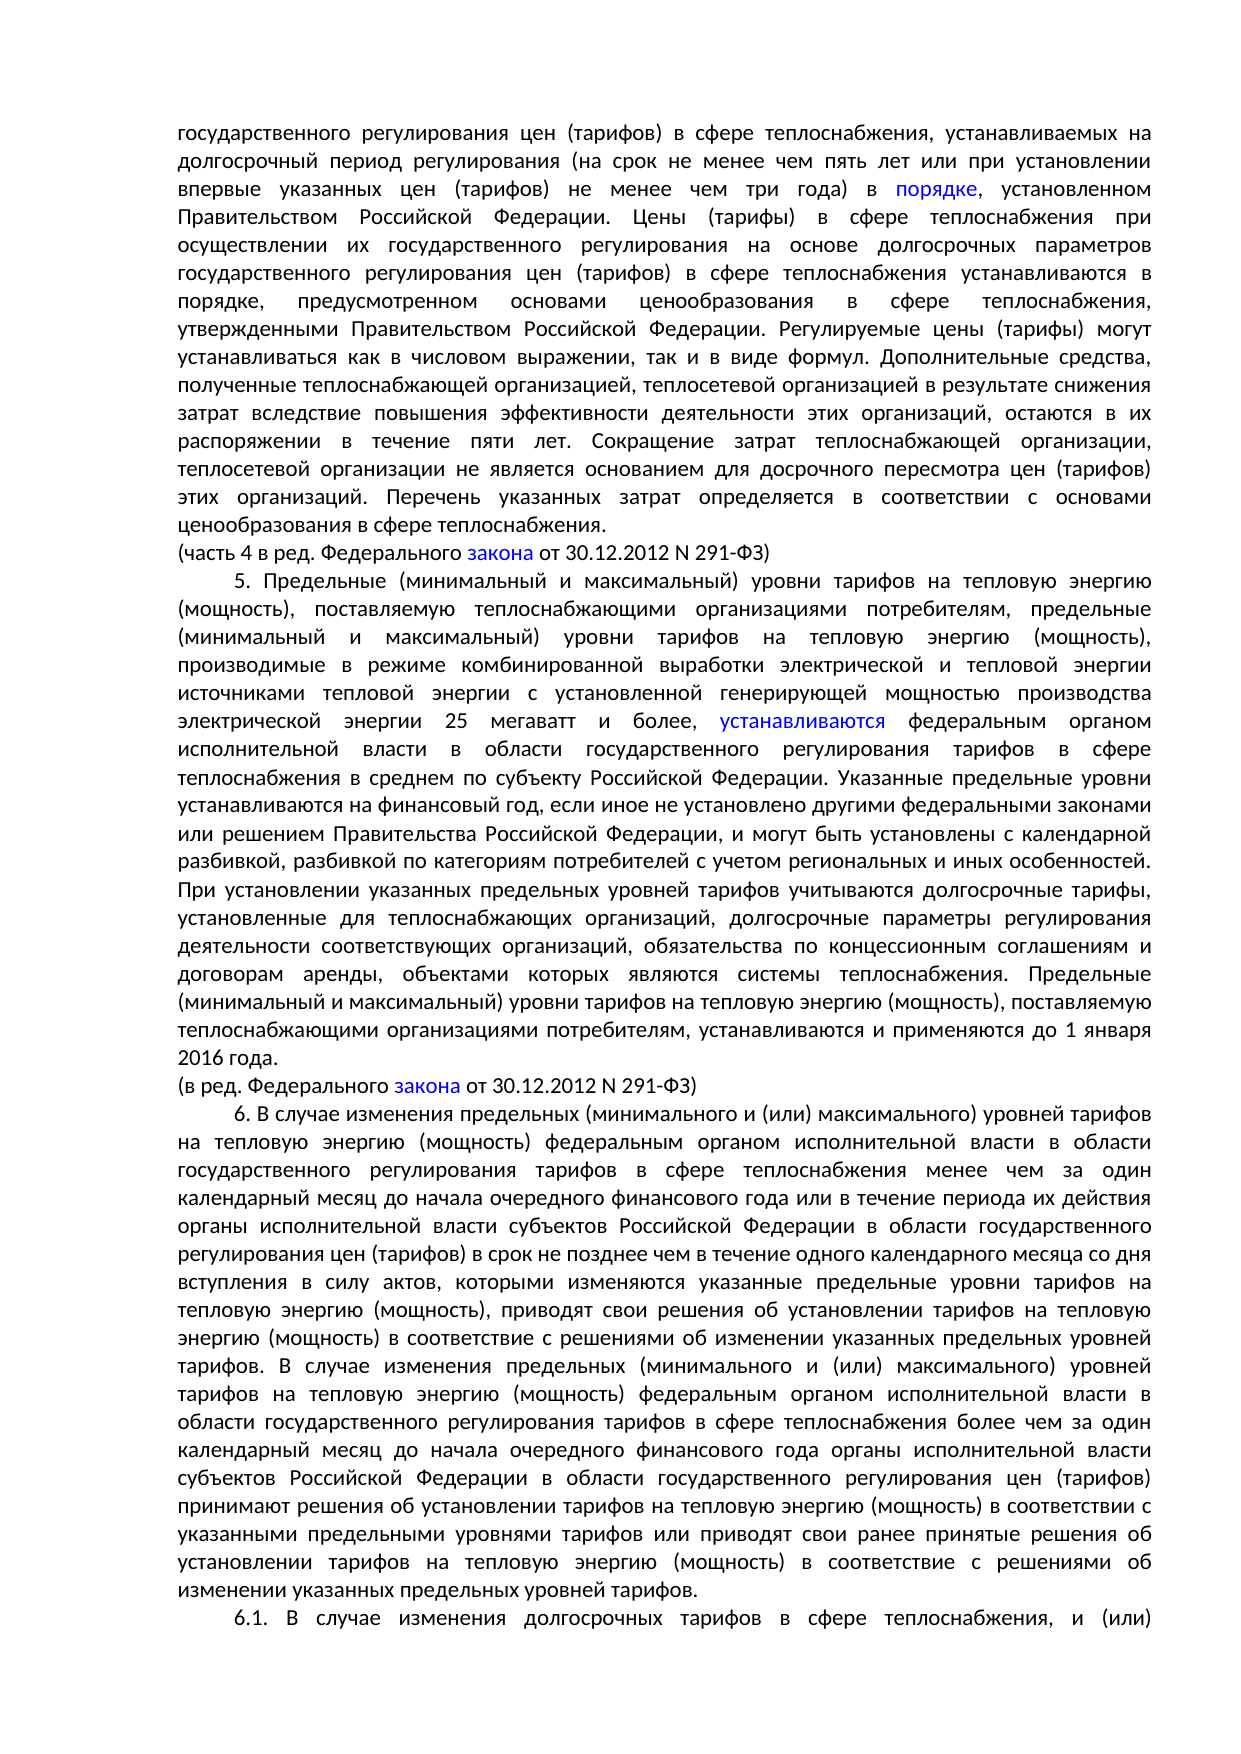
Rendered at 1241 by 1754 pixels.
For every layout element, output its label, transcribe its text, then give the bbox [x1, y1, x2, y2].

text (часть 4 в ред. Федерального закона от 30.12.2012 N 291-ФЗ) [177, 538, 1152, 566]
text 6. В случае изменения предельных (минимального и (или) максимального) уровней тарифов на тепловую энергию (мощность) федеральным органом исполнительной власти в области государственного регулирования тарифов в сфере теплоснабжения менее чем за один календарный месяц до начала очередного финансового года или в течение периода их действия органы исполнительной власти субъектов Российской Федерации в области государственного регулирования цен (тарифов) в срок не позднее чем в течение одного календарного месяца со дня вступления в силу актов, которыми изменяются указанные предельные уровни тарифов на тепловую энергию (мощность), приводят свои решения об установлении тарифов на тепловую энергию (мощность) в соответствие с решениями об изменении указанных предельных уровней тарифов. В случае изменения предельных (минимального и (или) максимального) уровней тарифов на тепловую энергию (мощность) федеральным органом исполнительной власти в области государственного регулирования тарифов в сфере теплоснабжения более чем за один календарный месяц до начала очередного финансового года органы исполнительной власти субъектов Российской Федерации в области государственного регулирования цен (тарифов) принимают решения об установлении тарифов на тепловую энергию (мощность) в соответствии с указанными предельными уровнями тарифов или приводят свои ранее принятые решения об установлении тарифов на тепловую энергию (мощность) в соответствие с решениями об изменении указанных предельных уровней тарифов. [177, 1099, 1152, 1603]
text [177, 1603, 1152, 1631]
text (в ред. Федерального закона от 30.12.2012 N 291-ФЗ) [177, 1071, 1152, 1099]
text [177, 118, 1152, 538]
text 5. Предельные (минимальный и максимальный) уровни тарифов на тепловую энергию (мощность), поставляемую теплоснабжающими организациями потребителям, предельные (минимальный и максимальный) уровни тарифов на тепловую энергию (мощность), производимые в режиме комбинированной выработки электрической и тепловой энергии источниками тепловой энергии с установленной генерирующей мощностью производства электрической энергии 25 мегаватт и более, устанавливаются федеральным органом исполнительной власти в области государственного регулирования тарифов в сфере теплоснабжения в среднем по субъекту Российской Федерации. Указанные предельные уровни устанавливаются на финансовый год, если иное не установлено другими федеральными законами или решением Правительства Российской Федерации, и могут быть установлены с календарной разбивкой, разбивкой по категориям потребителей с учетом региональных и иных особенностей. При установлении указанных предельных уровней тарифов учитываются долгосрочные тарифы, установленные для теплоснабжающих организаций, долгосрочные параметры регулирования деятельности соответствующих организаций, обязательства по концессионным соглашениям и договорам аренды, объектами которых являются системы теплоснабжения. Предельные (минимальный и максимальный) уровни тарифов на тепловую энергию (мощность), поставляемую теплоснабжающими организациями потребителям, устанавливаются и применяются до 1 января 2016 года. [177, 566, 1152, 1071]
